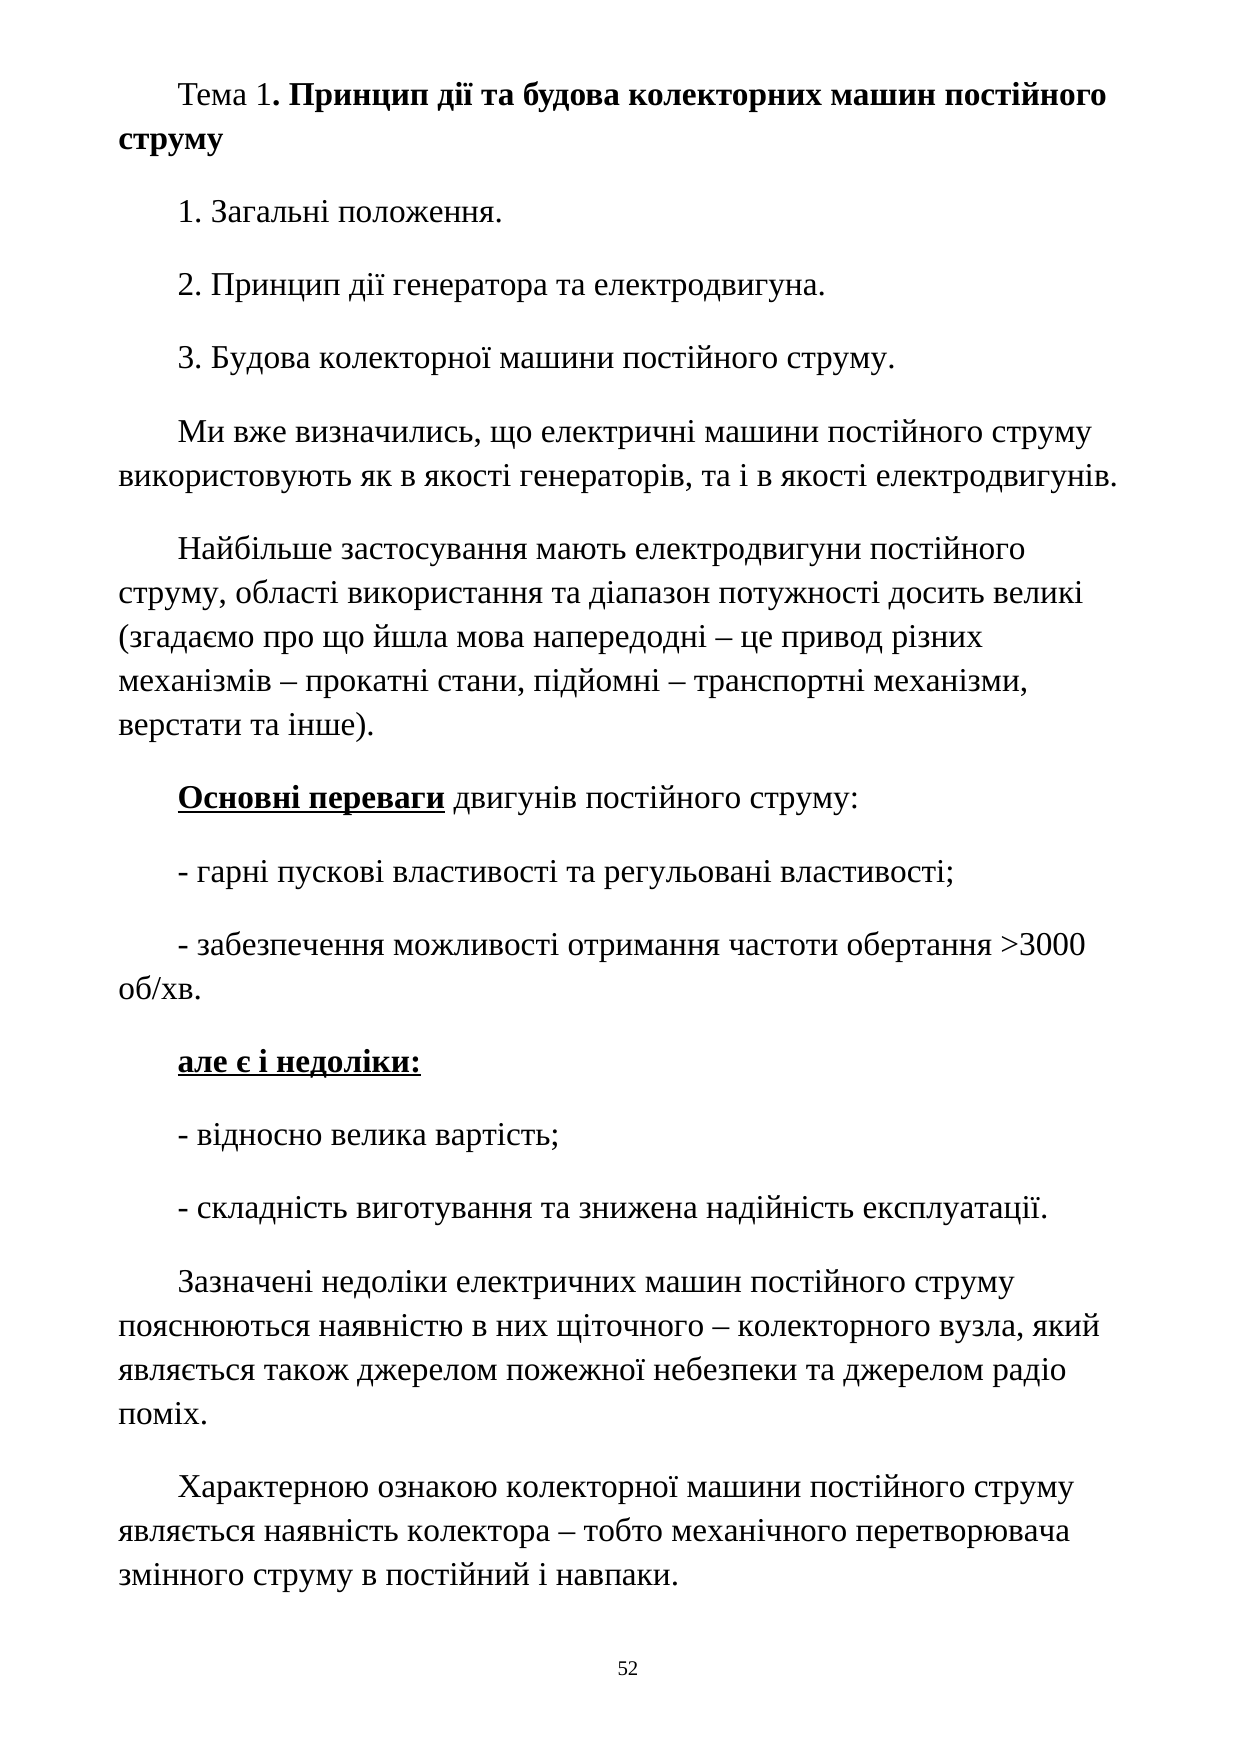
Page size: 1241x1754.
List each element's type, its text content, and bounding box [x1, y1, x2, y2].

text 1. Загальні положення. [118, 191, 1137, 229]
text 3. Будова колекторної машини постійного струму. [118, 338, 1137, 376]
text 2. Принцип дії генератора та електродвигуна. [118, 264, 1137, 303]
text - забезпечення можливості отримання частоти обертання >3000 об/хв. [118, 924, 1137, 1006]
text Тема 1. Принцип дії та будова колекторних машин постійного струму [118, 74, 1137, 156]
text - гарні пускові властивості та регульовані властивості; [118, 851, 1137, 889]
text Характерною ознакою колекторної машини постійного струму являється наявність колектора – тобто механічного перетворювача змінного струму в постійний і навпаки. [118, 1466, 1137, 1593]
text Найбільше застосування мають електродвигуни постійного струму, області використання та діапазон потужності досить великі (згадаємо про що йшла мова напередодні – це привод різних механізмів – прокатні стани, підйомні – транспортні механізми, верстати та інше). [118, 528, 1137, 743]
text але є і недоліки: [118, 1041, 1137, 1080]
text Ми вже визначились, що електричні машини постійного струму використовують як в якості генераторів, та і в якості електродвигунів. [118, 411, 1137, 493]
text - відносно велика вартість; [118, 1114, 1137, 1153]
text Зазначені недоліки електричних машин постійного струму пояснюються наявністю в них щіточного – колекторного вузла, який являється також джерелом пожежної небезпеки та джерелом радіо поміх. [118, 1261, 1137, 1432]
text - складність виготування та знижена надійність експлуатації. [118, 1188, 1137, 1226]
text Основні переваги двигунів постійного струму: [118, 778, 1137, 816]
